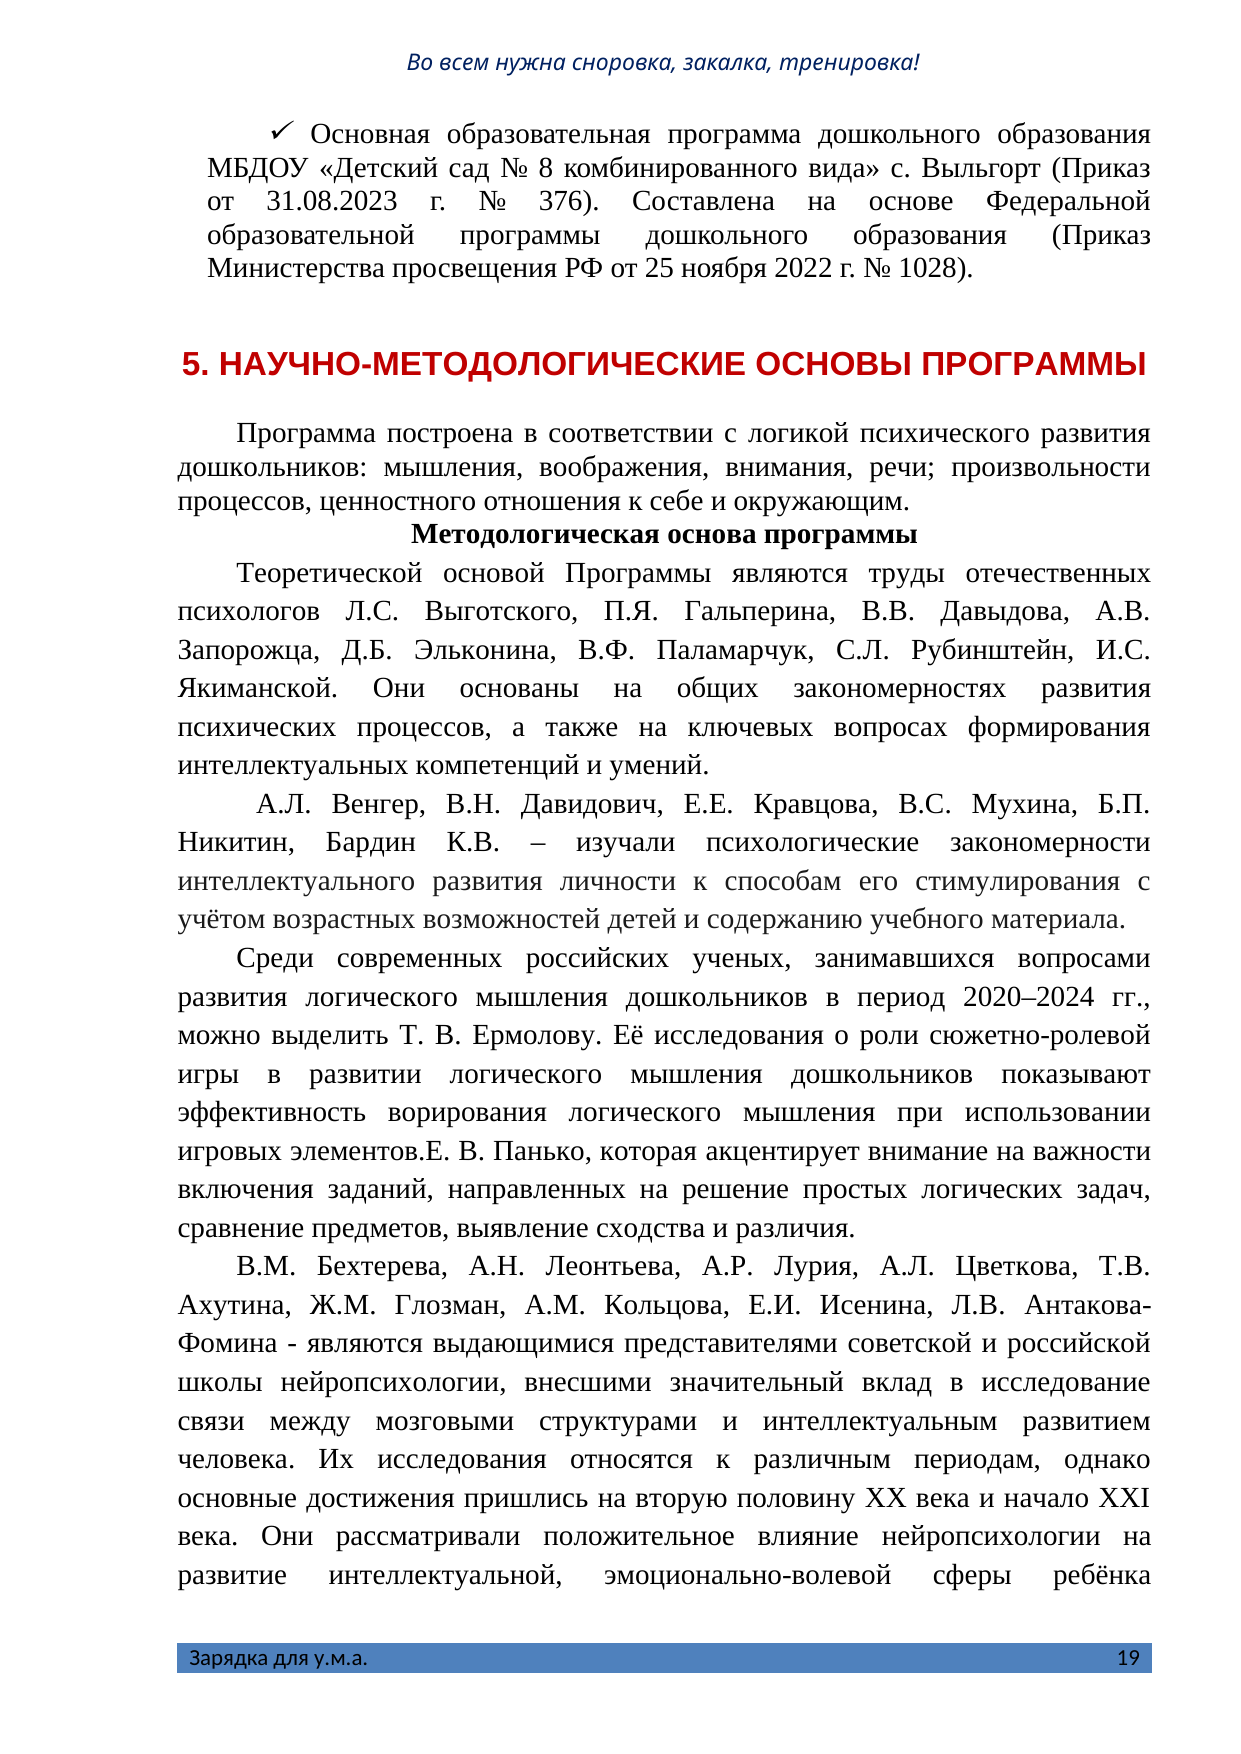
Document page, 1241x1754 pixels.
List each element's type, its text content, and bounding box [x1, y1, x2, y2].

list Основная образовательная программа дошкольного образования МБДОУ «Детский сад № 8 комбинированного вида» с. Выльгорт (Приказ от 31.08.2023 г. № 376). Составлена на основе Федеральной образовательной программы дошкольного образования (Приказ Министерства просвещения РФ от 25 ноября 2022 г. № 1028). [207, 116, 1152, 284]
text Методологическая основа программы [177, 516, 1152, 550]
subtitle 5. НАУЧНО-МЕТОДОЛОГИЧЕСКИЕ ОСНОВЫ ПРОГРАММЫ [177, 343, 1152, 382]
text Среди современных российских ученых, занимавшихся вопросами развития логического мышления дошкольников в период 2020–2024 гг., можно выделить Т. В. Ермолову. Её исследования о роли сюжетно-ролевой игры в развитии логического мышления дошкольников показывают эффективность ворирования логического мышления при использовании игровых элементов.Е. В. Панько, которая акцентирует внимание на важности включения заданий, направленных на решение простых логических задач, сравнение предметов, выявление сходства и различия. [177, 940, 1152, 1243]
text А.Л. Венгер, В.Н. Давидович, Е.Е. Кравцова, B.C. Мухина, Б.П. Никитин, Бардин К.В. – изучали психологические закономерности интеллектуального развития личности к способам его стимулирования с учётом возрастных возможностей детей и содержанию учебного материала. [177, 786, 1152, 935]
text Теоретической основой Программы являются труды отечественных психологов Л.С. Выготского, П.Я. Гальперина, В.В. Давыдова, А.В. Запорожца, Д.Б. Эльконина, В.Ф. Паламарчук, С.Л. Рубинштейн, И.С. Якиманской. Они основаны на общих закономерностях развития психических процессов, а также на ключевых вопросах формирования интеллектуальных компетенций и умений. [177, 555, 1152, 781]
text Программа построена в соответствии с логикой психического развития дошкольников: мышления, воображения, внимания, речи; произвольности процессов, ценностного отношения к себе и окружающим. [177, 416, 1152, 516]
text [177, 1248, 1152, 1557]
